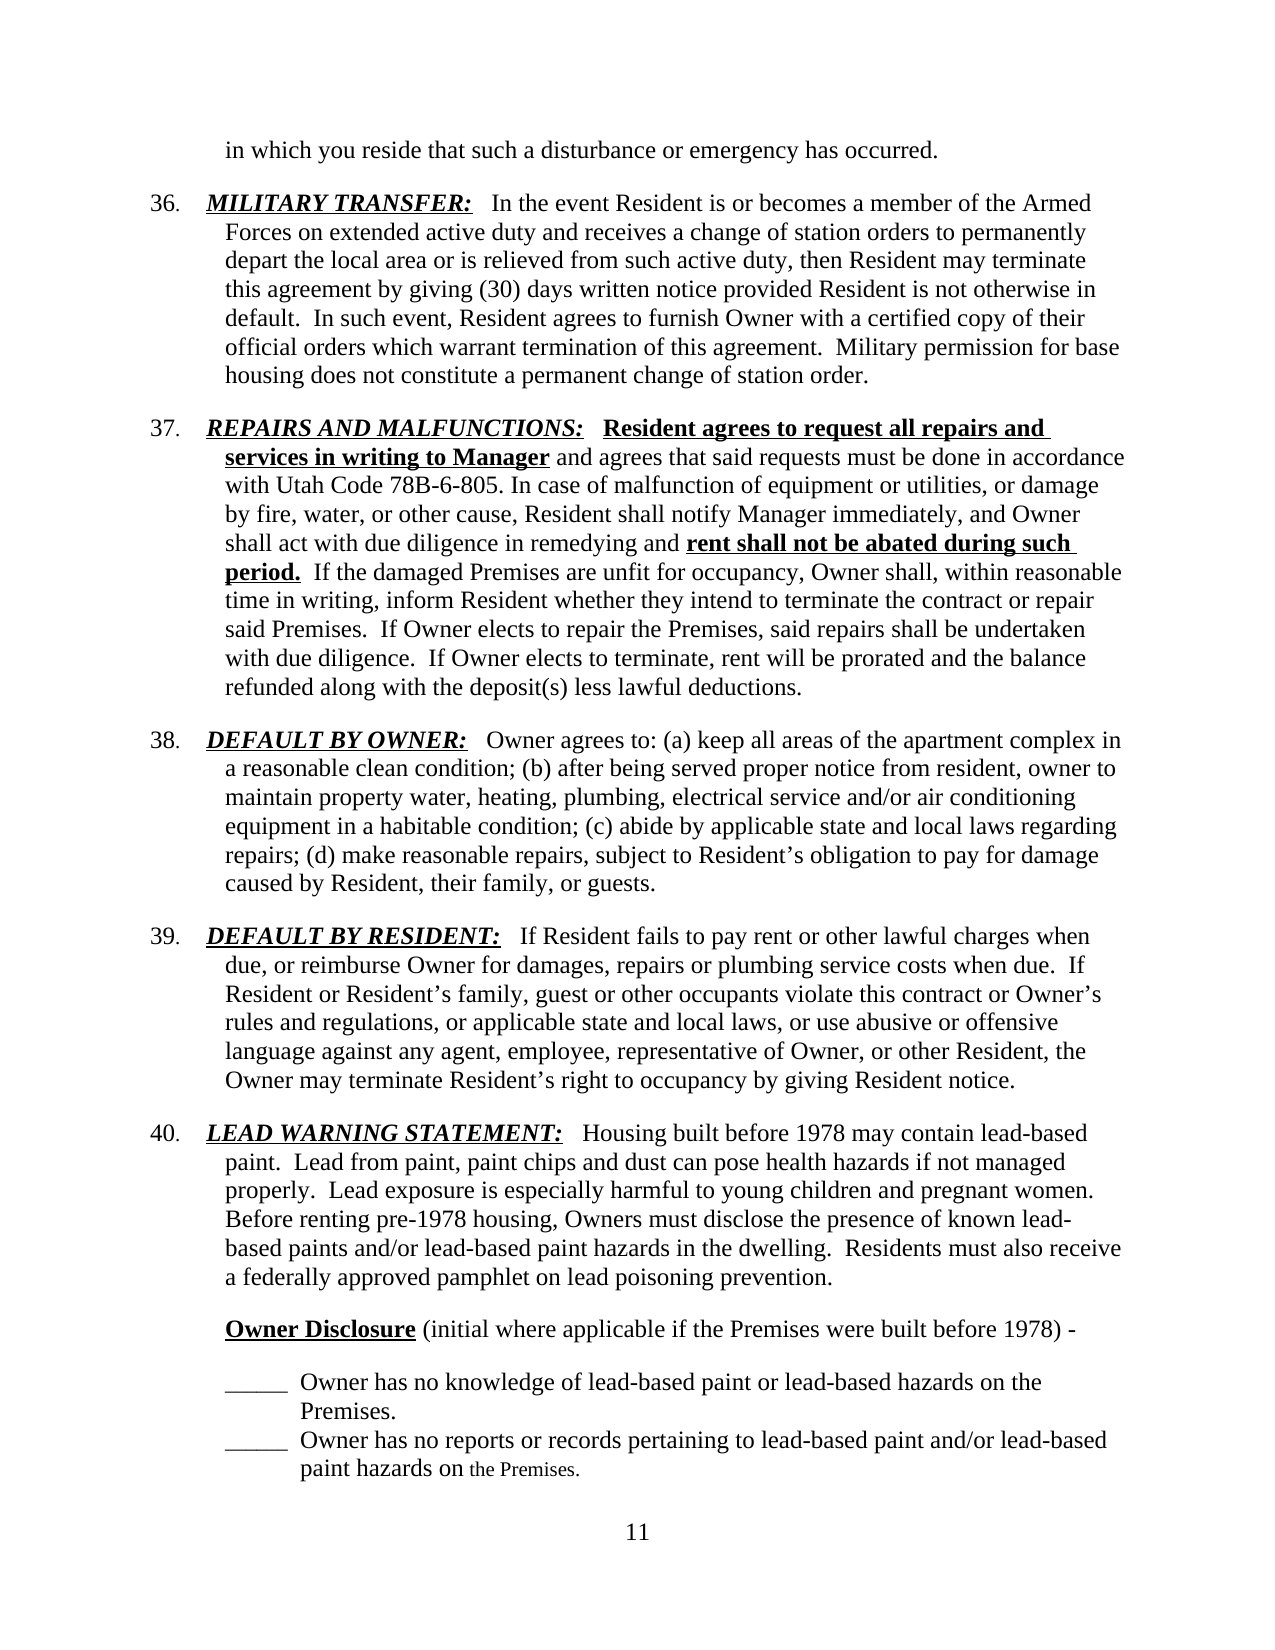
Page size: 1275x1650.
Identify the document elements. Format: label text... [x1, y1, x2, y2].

text ______ Owner has no reports or records pertaining to lead-based paint and/or lead-based paint hazards on the Premises. [225, 1425, 1125, 1482]
text 40. LEAD WARNING STATEMENT: Housing built before 1978 may contain lead-based paint. Lead from paint, paint chips and dust can pose health hazards if not managed properly. Lead exposure is especially harmful to young children and pregnant women. Before renting pre-1978 housing, Owners must disclose the presence of known lead-based paints and/or lead-based paint hazards in the dwelling. Residents must also receive a federally approved pamphlet on lead poisoning prevention. [150, 1118, 1125, 1290]
text ______ Owner has no knowledge of lead-based paint or lead-based hazards on the Premises. [225, 1367, 1125, 1425]
text 36. MILITARY TRANSFER: In the event Resident is or becomes a member of the Armed Forces on extended active duty and receives a change of station orders to permanently depart the local area or is relieved from such active duty, then Resident may terminate this agreement by giving (30) days written notice provided Resident is not otherwise in default. In such event, Resident agrees to furnish Owner with a certified copy of their official orders which warrant termination of this agreement. Military permission for base housing does not constitute a permanent change of station order. [150, 188, 1125, 389]
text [150, 135, 1125, 164]
text 38. DEFAULT BY OWNER: Owner agrees to: (a) keep all areas of the apartment complex in a reasonable clean condition; (b) after being served proper notice from resident, owner to maintain property water, heating, plumbing, electrical service and/or air conditioning equipment in a habitable condition; (c) abide by applicable state and local laws regarding repairs; (d) make reasonable repairs, subject to Resident’s obligation to pay for damage caused by Resident, their family, or guests. [150, 725, 1125, 897]
text 37. REPAIRS AND MALFUNCTIONS: Resident agrees to request all repairs and services in writing to Manager and agrees that said requests must be done in accordance with Utah Code 78B-6-805. In case of malfunction of equipment or utilities, or damage by fire, water, or other cause, Resident shall notify Manager immediately, and Owner shall act with due diligence in remedying and rent shall not be abated during such period. If the damaged Premises are unfit for occupancy, Owner shall, within reasonable time in writing, inform Resident whether they intend to terminate the contract or repair said Premises. If Owner elects to repair the Premises, said repairs shall be undertaken with due diligence. If Owner elects to terminate, rent will be prorated and the balance refunded along with the deposit(s) less lawful deductions. [150, 413, 1125, 701]
text 39. DEFAULT BY RESIDENT: If Resident fails to pay rent or other lawful charges when due, or reimburse Owner for damages, repairs or plumbing service costs when due. If Resident or Resident’s family, guest or other occupants violate this contract or Owner’s rules and regulations, or applicable state and local laws, or use abusive or offensive language against any agent, employee, representative of Owner, or other Resident, the Owner may terminate Resident’s right to occupancy by giving Resident notice. [150, 921, 1125, 1094]
text Owner Disclosure (initial where applicable if the Premises were built before 1978) - [150, 1314, 1125, 1343]
